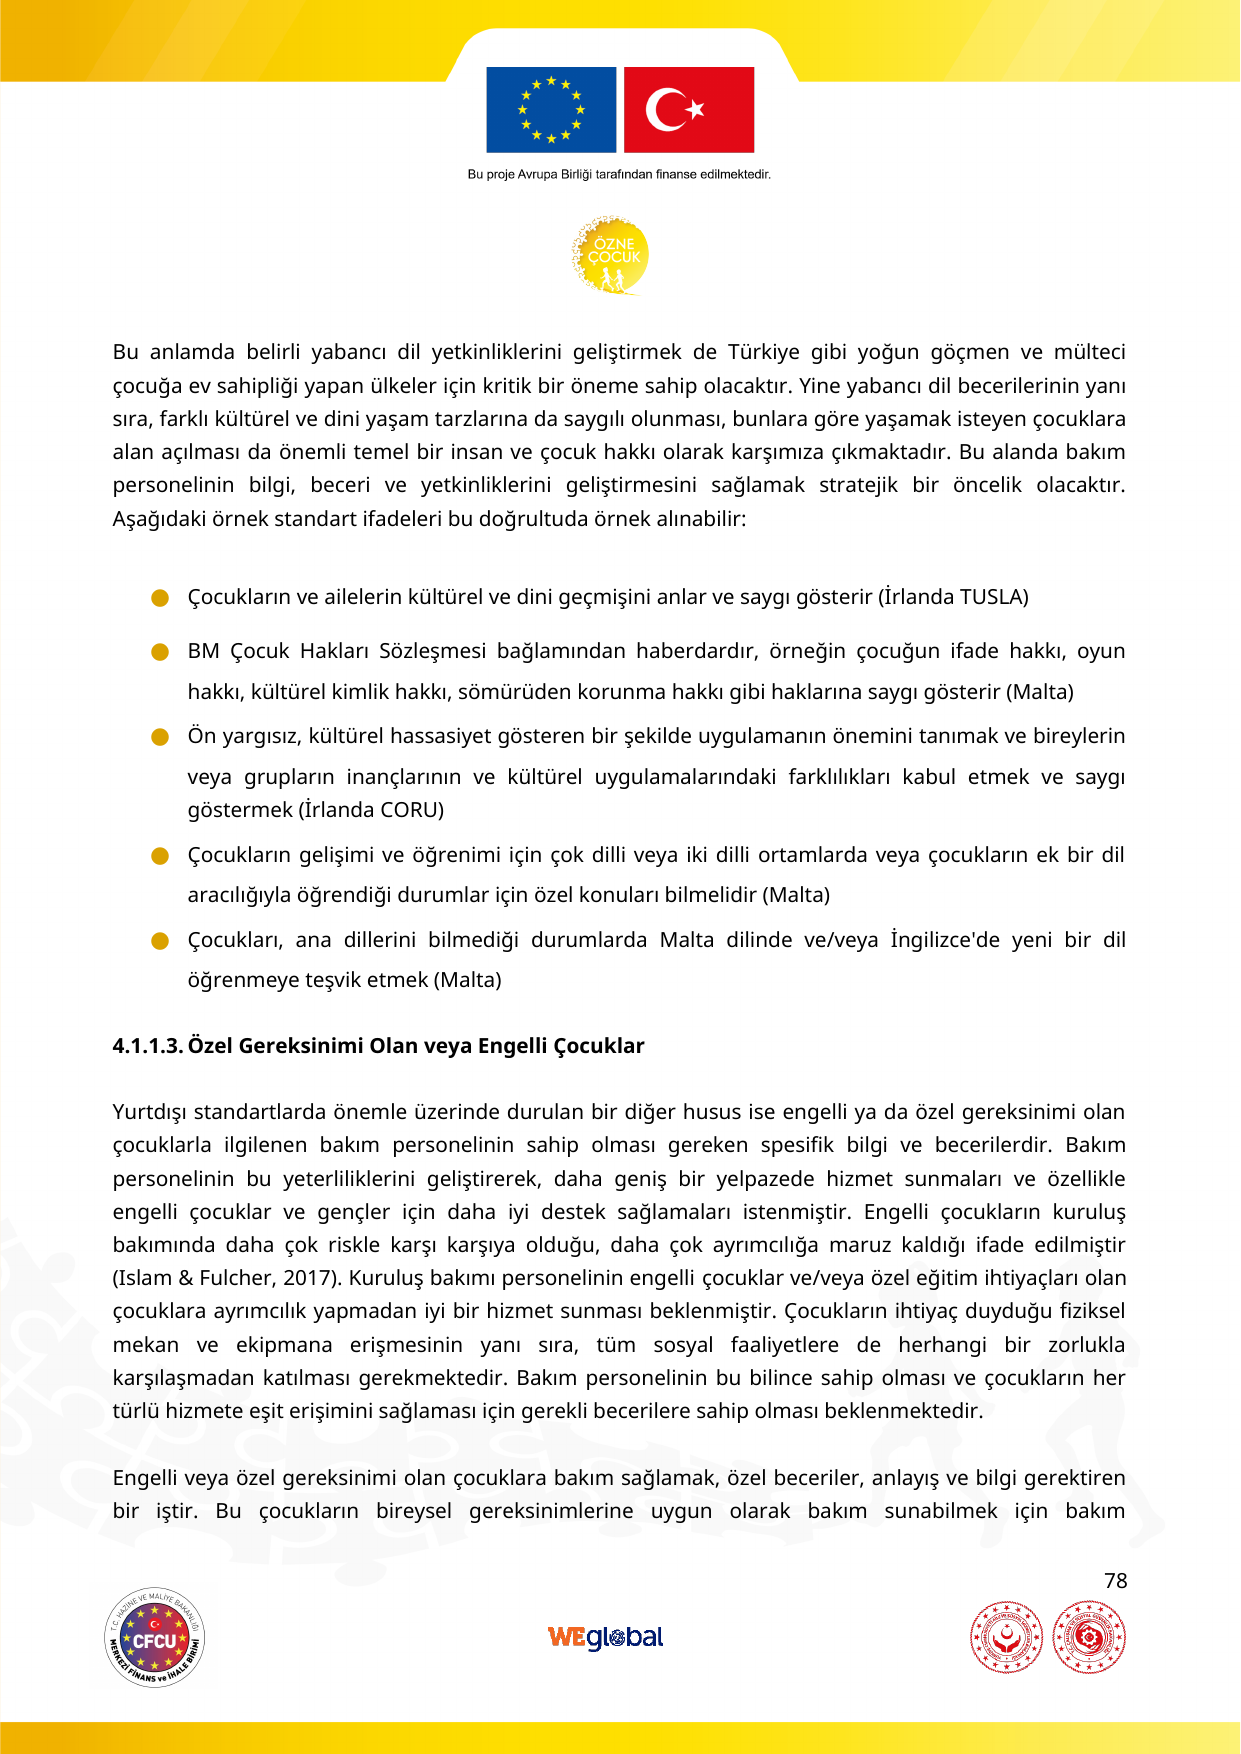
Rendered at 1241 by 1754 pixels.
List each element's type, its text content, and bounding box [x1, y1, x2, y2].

list Ön yargısız, kültürel hassasiyet gösteren bir şekilde uygulamanın önemini tanımak ve bireylerin veya grupların inançlarının ve kültürel uygulamalarındaki farklılıkları kabul etmek ve saygı göstermek (İrlanda CORU) [150, 710, 1128, 823]
list Çocukların gelişimi ve öğrenimi için çok dilli veya iki dilli ortamlarda veya çocukların ek bir dil aracılığıyla öğrendiği durumlar için özel konuları bilmelidir (Malta) [150, 828, 1128, 908]
list Çocukları, ana dillerini bilmediği durumlarda Malta dilinde ve/veya İngilizce'de yeni bir dil öğrenmeye teşvik etmek (Malta) [150, 913, 1128, 993]
subtitle Özel Gereksinimi Olan veya Engelli Çocuklar [112, 1031, 1128, 1060]
text Yurtdışı standartlarda önemle üzerinde durulan bir diğer husus ise engelli ya da özel gereksinimi olan çocuklarla ilgilenen bakım personelinin sahip olması gereken spesifik bilgi ve becerilerdir. Bakım personelinin bu yeterliliklerini geliştirerek, daha geniş bir yelpazede hizmet sunmaları ve özellikle engelli çocuklar ve gençler için daha iyi destek sağlamaları istenmiştir. Engelli çocukların kuruluş bakımında daha çok riskle karşı karşıya olduğu, daha çok ayrımcılığa maruz kaldığı ifade edilmiştir (Islam & Fulcher, 2017). Kuruluş bakımı personelinin engelli çocuklar ve/veya özel eğitim ihtiyaçları olan çocuklara ayrımcılık yapmadan iyi bir hizmet sunması beklenmiştir. Çocukların ihtiyaç duyduğu fiziksel mekan ve ekipmana erişmesinin yanı sıra, tüm sosyal faaliyetlere de herhangi bir zorlukla karşılaşmadan katılması gerekmektedir. Bakım personelinin bu bilince sahip olması ve çocukların her türlü hizmete eşit erişimini sağlaması için gerekli becerilere sahip olması beklenmektedir. [112, 1097, 1128, 1425]
picture [0, 0, 1241, 1754]
list Çocukların ve ailelerin kültürel ve dini geçmişini anlar ve saygı gösterir (İrlanda TUSLA) [150, 570, 1128, 617]
text Bu anlamda belirli yabancı dil yetkinliklerini geliştirmek de Türkiye gibi yoğun göçmen ve mülteci çocuğa ev sahipliği yapan ülkeler için kritik bir öneme sahip olacaktır. Yine yabancı dil becerilerinin yanı sıra, farklı kültürel ve dini yaşam tarzlarına da saygılı olunması, bunlara göre yaşamak isteyen çocuklara alan açılması da önemli temel bir insan ve çocuk hakkı olarak karşımıza çıkmaktadır. Bu alanda bakım personelinin bilgi, beceri ve yetkinliklerini geliştirmesini sağlamak stratejik bir öncelik olacaktır. Aşağıdaki örnek standart ifadeleri bu doğrultuda örnek alınabilir: [112, 337, 1128, 532]
list BM Çocuk Hakları Sözleşmesi bağlamından haberdardır, örneğin çocuğun ifade hakkı, oyun hakkı, kültürel kimlik hakkı, sömürüden korunma hakkı gibi haklarına saygı gösterir (Malta) [150, 625, 1128, 705]
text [112, 1463, 1128, 1524]
